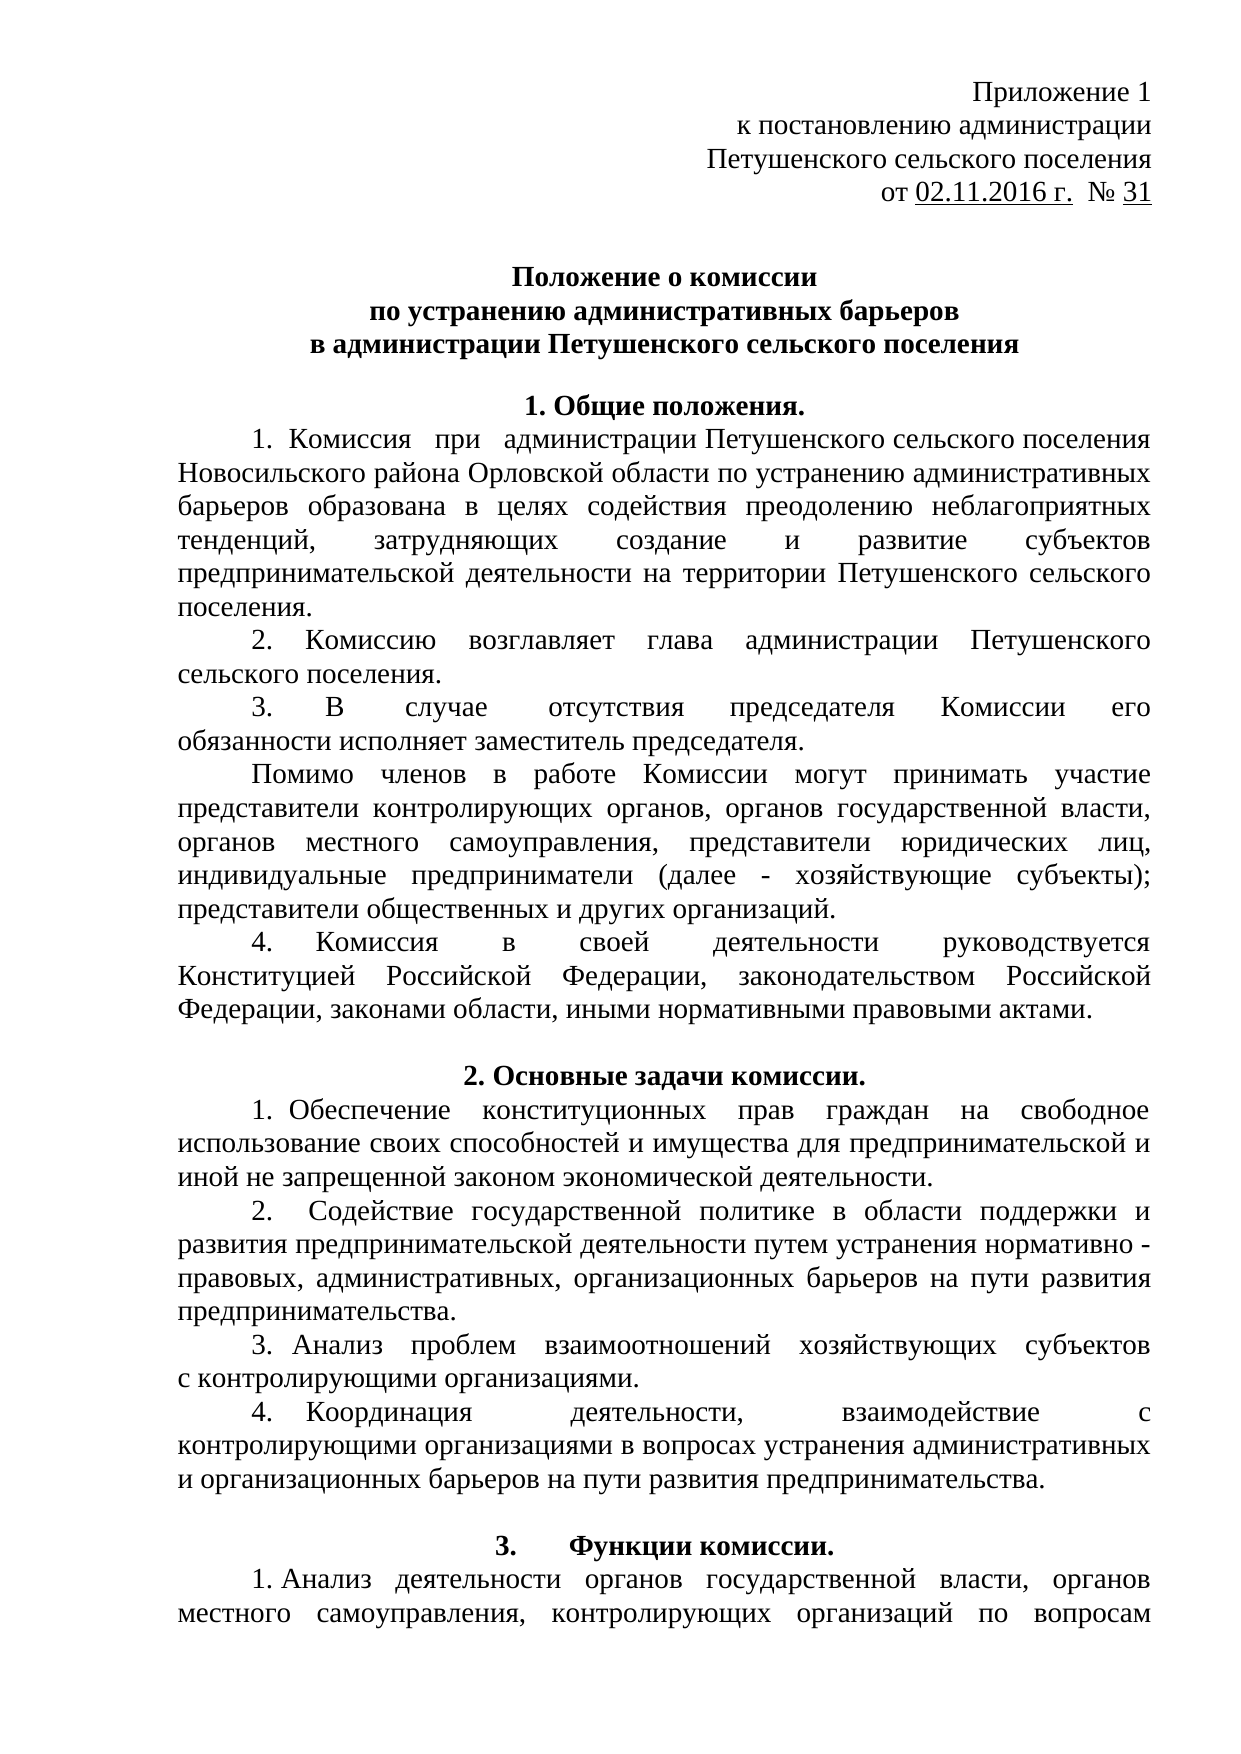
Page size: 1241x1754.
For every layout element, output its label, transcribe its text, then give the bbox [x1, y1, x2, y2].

text Петушенского сельского поселения [177, 141, 1152, 174]
text 2. Комиссию возглавляет глава администрации Петушенского сельского поселения. [177, 622, 1152, 689]
text 4. Координация деятельности, взаимодействие с контролирующими организациями в вопросах устранения административных и организационных барьеров на пути развития предпринимательства. [177, 1394, 1152, 1494]
text 4. Комиссия в своей деятельности руководствуется Конституцией Российской Федерации, законодательством Российской Федерации, законами области, иными нормативными правовыми актами. [177, 924, 1152, 1025]
text 3. Функции комиссии. [177, 1528, 1152, 1562]
text по устранению административных барьеров [177, 293, 1152, 326]
text 2. Содействие государственной политике в области поддержки и развития предпринимательской деятельности путем устранения нормативно - правовых, административных, организационных барьеров на пути развития предпринимательства. [177, 1193, 1152, 1327]
text Положение о комиссии [177, 259, 1152, 293]
text от 02.11.2016 г. № 31 [177, 174, 1152, 208]
text 2. Основные задачи комиссии. [177, 1058, 1152, 1092]
text 3. Анализ проблем взаимоотношений хозяйствующих субъектов с контролирующими организациями. [177, 1327, 1152, 1394]
text Помимо членов в работе Комиссии могут принимать участие представители контролирующих органов, органов государственной власти, органов местного самоуправления, представители юридических лиц, индивидуальные предприниматели (далее - хозяйствующие субъекты); представители общественных и других организаций. [177, 757, 1152, 924]
text в администрации Петушенского сельского поселения [177, 326, 1152, 360]
text 3. В случае отсутствия председателя Комиссии его обязанности исполняет заместитель председателя. [177, 689, 1152, 757]
text к постановлению администрации [177, 107, 1152, 141]
text 1. Обеспечение конституционных прав граждан на свободное использование своих способностей и имущества для предпринимательской и иной не запрещенной законом экономической деятельности. [177, 1092, 1152, 1193]
text Приложение 1 [177, 74, 1152, 107]
text 1. Общие положения. [177, 388, 1152, 421]
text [177, 1562, 1152, 1629]
text 1. Комиссия при администрации Петушенского сельского поселения Новосильского района Орловской области по устранению административных барьеров образована в целях содействия преодолению неблагоприятных тенденций, затрудняющих создание и развитие субъектов предпринимательской деятельности на территории Петушенского сельского поселения. [177, 421, 1152, 622]
